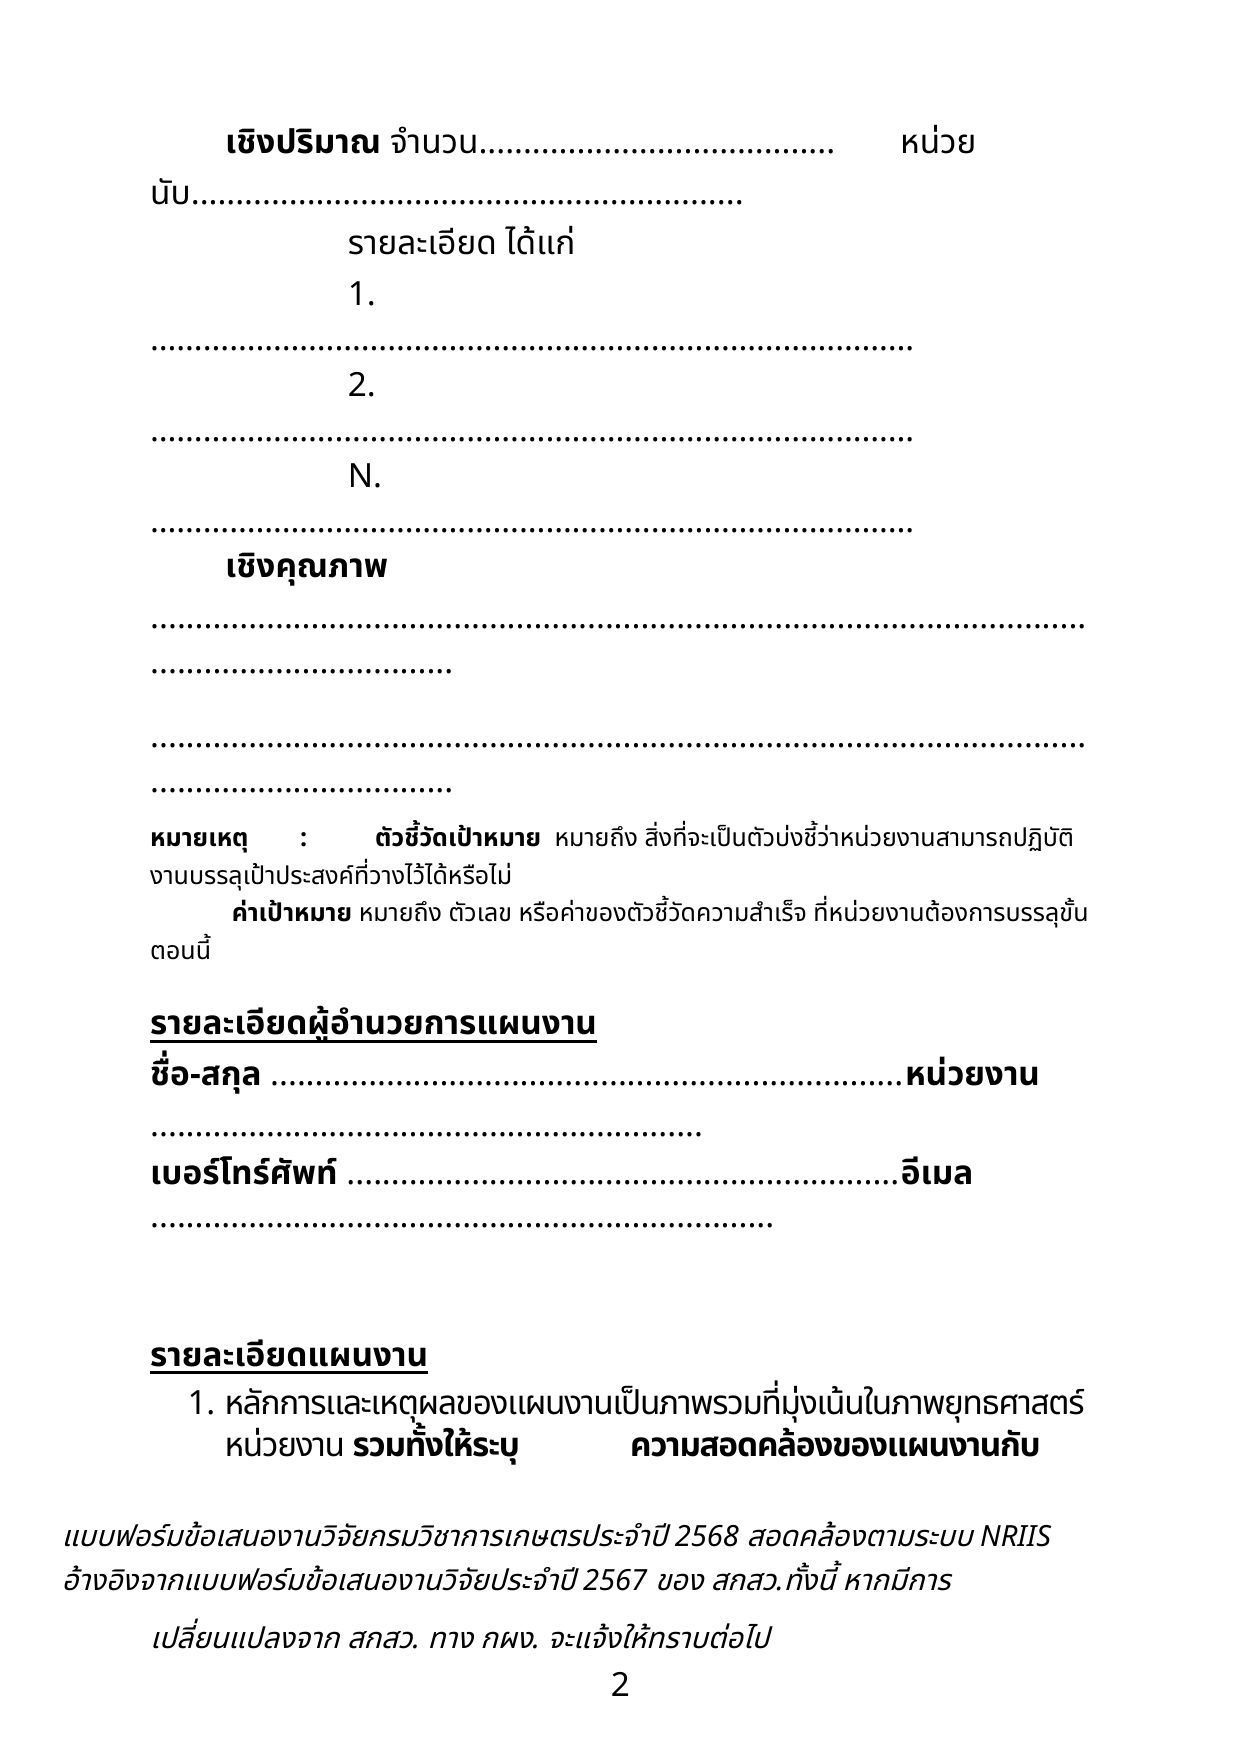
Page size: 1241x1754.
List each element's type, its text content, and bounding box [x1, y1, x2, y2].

text ........................................................................................................................................... [150, 683, 1090, 802]
text 1. …………………………………………………………………………… [150, 270, 1090, 361]
text เบอร์โทร์ศัพท์ ..............................................................อีเมล ...................................................................... [150, 1146, 1090, 1237]
text รายละเอียดแผนงาน [150, 1328, 1090, 1376]
text หมายเหตุ : ตัวชี้วัดเป้าหมาย หมายถึง สิ่งที่จะเป็นตัวบ่งชี้ว่าหน่วยงานสามารถปฏิบัติงานบรรลุเป้าประสงค์ที่วางไว้ได้หรือไม่ [150, 819, 1090, 895]
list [187, 1376, 1090, 1472]
text เชิงปริมาณ จำนวน........................................ หน่วยนับ.............................................................. [150, 118, 1090, 219]
text ค่าเป้าหมาย หมายถึง ตัวเลข หรือค่าของตัวชี้วัดความสำเร็จ ที่หน่วยงานต้องการบรรลุขั้นตอนนี้ [150, 895, 1090, 971]
text ชื่อ-สกุล .......................................................................หน่วยงาน .............................................................. [150, 1050, 1090, 1146]
text 2. …………………………………………………………………………… [150, 361, 1090, 451]
text รายละเอียด ได้แก่ [150, 219, 1090, 270]
text เชิงคุณภาพ ........................................................................................................................................... [150, 542, 1090, 683]
text รายละเอียดผู้อำนวยการแผนงาน [150, 999, 1090, 1050]
text N. …………………………………………………………………………… [150, 451, 1090, 542]
